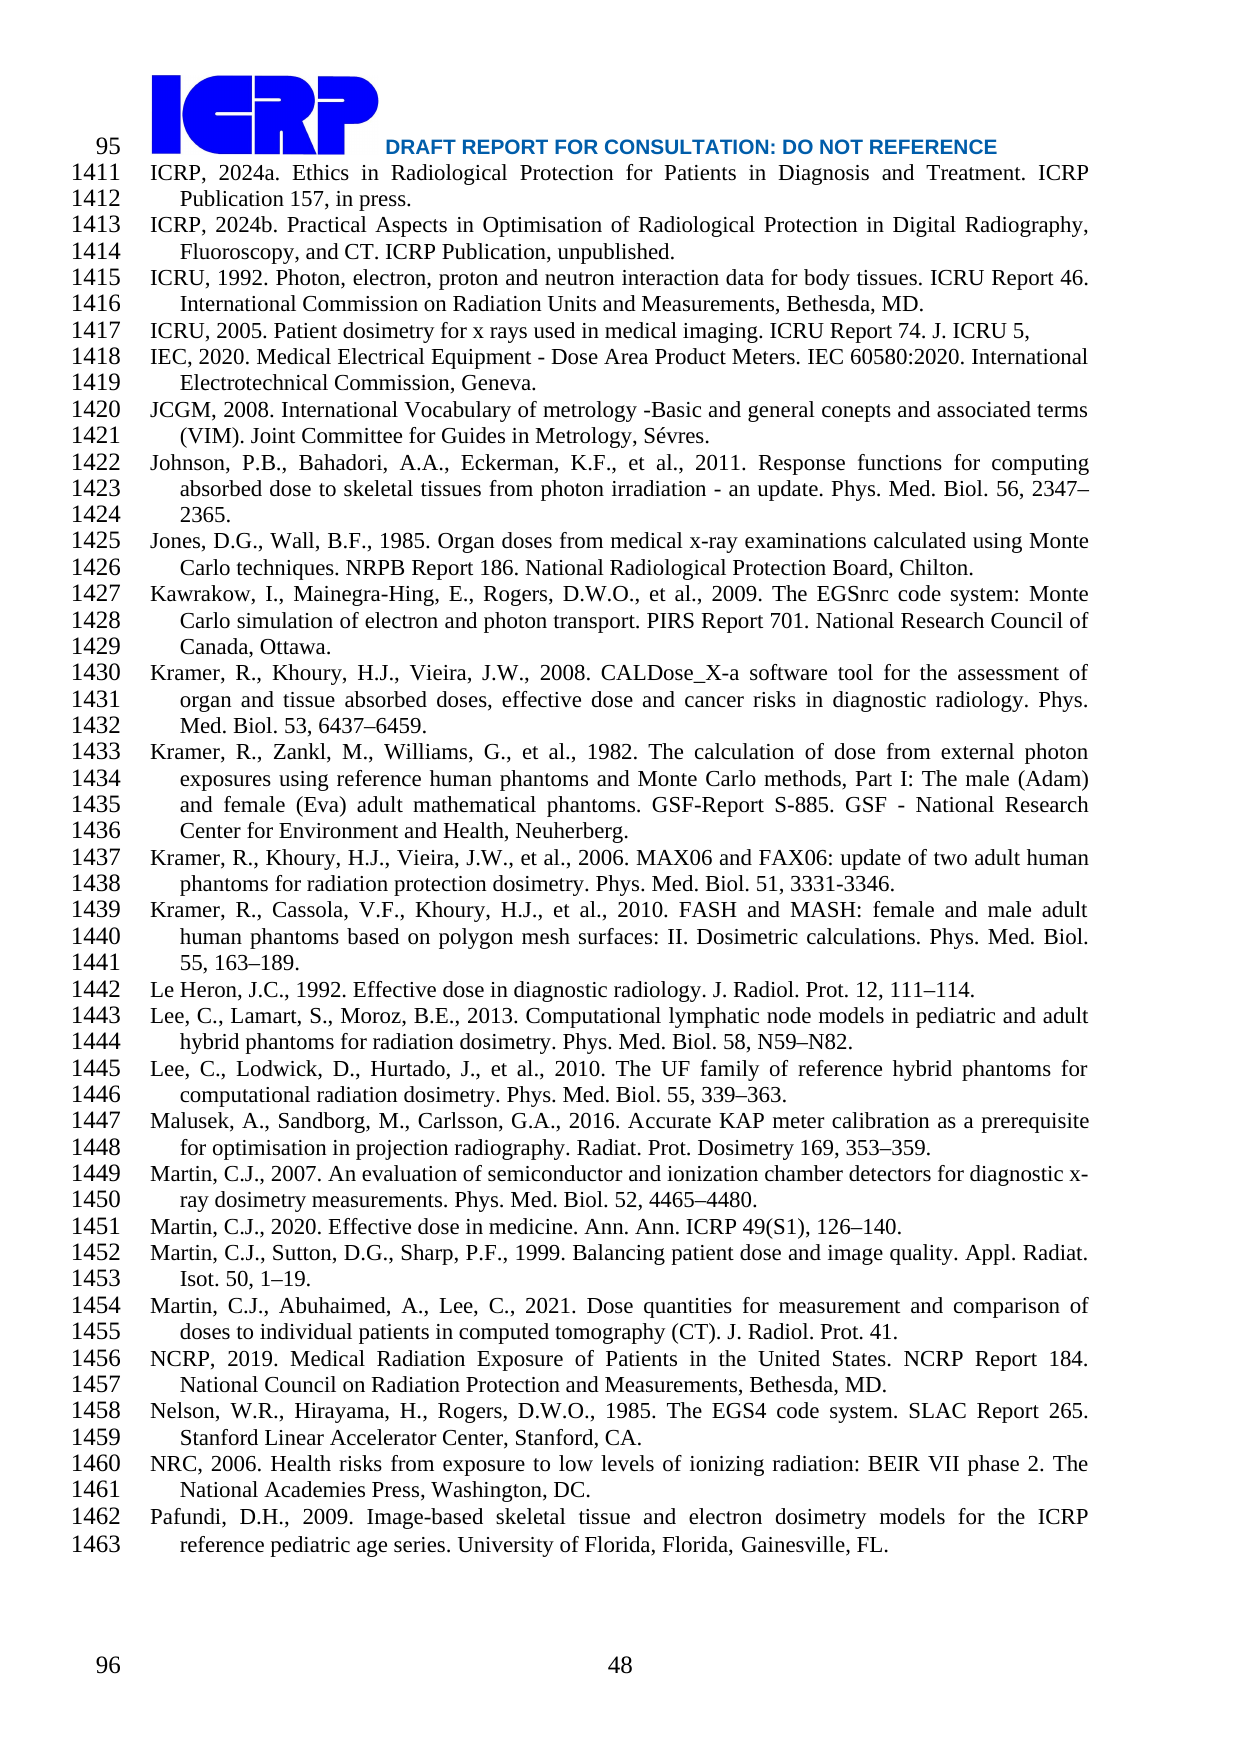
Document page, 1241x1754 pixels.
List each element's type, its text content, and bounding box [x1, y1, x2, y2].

text Jones, D.G., Wall, B.F., 1985. Organ doses from medical x-ray examinations calculated using Monte Carlo techniques. NRPB Report 186. National Radiological Protection Board, Chilton. [150, 528, 1090, 580]
text Martin, C.J., 2020. Effective dose in medicine. Ann. Ann. ICRP 49(S1), 126–140. [150, 1213, 1090, 1239]
text ICRP, 2024a. Ethics in Radiological Protection for Patients in Diagnosis and Treatment. ICRP Publication 157, in press. [150, 159, 1090, 211]
text Kramer, R., Khoury, H.J., Vieira, J.W., et al., 2006. MAX06 and FAX06: update of two adult human phantoms for radiation protection dosimetry. Phys. Med. Biol. 51, 3331-3346. [150, 844, 1090, 897]
text Kawrakow, I., Mainegra-Hing, E., Rogers, D.W.O., et al., 2009. The EGSnrc code system: Monte Carlo simulation of electron and photon transport. PIRS Report 701. National Research Council of Canada, Ottawa. [150, 580, 1090, 659]
text NRC, 2006. Health risks from exposure to low levels of ionizing radiation: BEIR VII phase 2. The National Academies Press, Washington, DC. [150, 1450, 1090, 1503]
text Lee, C., Lamart, S., Moroz, B.E., 2013. Computational lymphatic node models in pediatric and adult hybrid phantoms for radiation dosimetry. Phys. Med. Biol. 58, N59–N82. [150, 1002, 1090, 1055]
text Kramer, R., Zankl, M., Williams, G., et al., 1982. The calculation of dose from external photon exposures using reference human phantoms and Monte Carlo methods, Part I: The male (Adam) and female (Eva) adult mathematical phantoms. GSF-Report S-885. GSF - National Research Center for Environment and Health, Neuherberg. [150, 738, 1090, 844]
text IEC, 2020. Medical Electrical Equipment - Dose Area Product Meters. IEC 60580:2020. International Electrotechnical Commission, Geneva. [150, 343, 1090, 396]
text ICRP, 2024b. Practical Aspects in Optimisation of Radiological Protection in Digital Radiography, Fluoroscopy, and CT. ICRP Publication, unpublished. [150, 211, 1090, 264]
text Pafundi, D.H., 2009. Image-based skeletal tissue and electron dosimetry models for the ICRP reference pediatric age series. University of Florida, Florida, Gainesville, FL. [150, 1503, 1090, 1558]
text Johnson, P.B., Bahadori, A.A., Eckerman, K.F., et al., 2011. Response functions for computing absorbed dose to skeletal tissues from photon irradiation - an update. Phys. Med. Biol. 56, 2347–2365. [150, 448, 1090, 528]
text JCGM, 2008. International Vocabulary of metrology -Basic and general conepts and associated terms (VIM). Joint Committee for Guides in Metrology, Sévres. [150, 396, 1090, 448]
text Martin, C.J., Abuhaimed, A., Lee, C., 2021. Dose quantities for measurement and comparison of doses to individual patients in computed tomography (CT). J. Radiol. Prot. 41. [150, 1292, 1090, 1344]
text Nelson, W.R., Hirayama, H., Rogers, D.W.O., 1985. The EGS4 code system. SLAC Report 265. Stanford Linear Accelerator Center, Stanford, CA. [150, 1397, 1090, 1450]
picture [150, 75, 380, 155]
text Malusek, A., Sandborg, M., Carlsson, G.A., 2016. Accurate KAP meter calibration as a prerequisite for optimisation in projection radiography. Radiat. Prot. Dosimetry 169, 353–359. [150, 1107, 1090, 1160]
text Martin, C.J., 2007. An evaluation of semiconductor and ionization chamber detectors for diagnostic x-ray dosimetry measurements. Phys. Med. Biol. 52, 4465–4480. [150, 1160, 1090, 1213]
text Le Heron, J.C., 1992. Effective dose in diagnostic radiology. J. Radiol. Prot. 12, 111–114. [150, 976, 1090, 1002]
text Lee, C., Lodwick, D., Hurtado, J., et al., 2010. The UF family of reference hybrid phantoms for computational radiation dosimetry. Phys. Med. Biol. 55, 339–363. [150, 1055, 1090, 1107]
text ICRU, 2005. Patient dosimetry for x rays used in medical imaging. ICRU Report 74. J. ICRU 5, [150, 317, 1090, 343]
text NCRP, 2019. Medical Radiation Exposure of Patients in the United States. NCRP Report 184. National Council on Radiation Protection and Measurements, Bethesda, MD. [150, 1344, 1090, 1397]
text Kramer, R., Cassola, V.F., Khoury, H.J., et al., 2010. FASH and MASH: female and male adult human phantoms based on polygon mesh surfaces: II. Dosimetric calculations. Phys. Med. Biol. 55, 163–189. [150, 897, 1090, 976]
text Kramer, R., Khoury, H.J., Vieira, J.W., 2008. CALDose_X-a software tool for the assessment of organ and tissue absorbed doses, effective dose and cancer risks in diagnostic radiology. Phys. Med. Biol. 53, 6437–6459. [150, 659, 1090, 738]
text Martin, C.J., Sutton, D.G., Sharp, P.F., 1999. Balancing patient dose and image quality. Appl. Radiat. Isot. 50, 1–19. [150, 1239, 1090, 1292]
text ICRU, 1992. Photon, electron, proton and neutron interaction data for body tissues. ICRU Report 46. International Commission on Radiation Units and Measurements, Bethesda, MD. [150, 264, 1090, 317]
